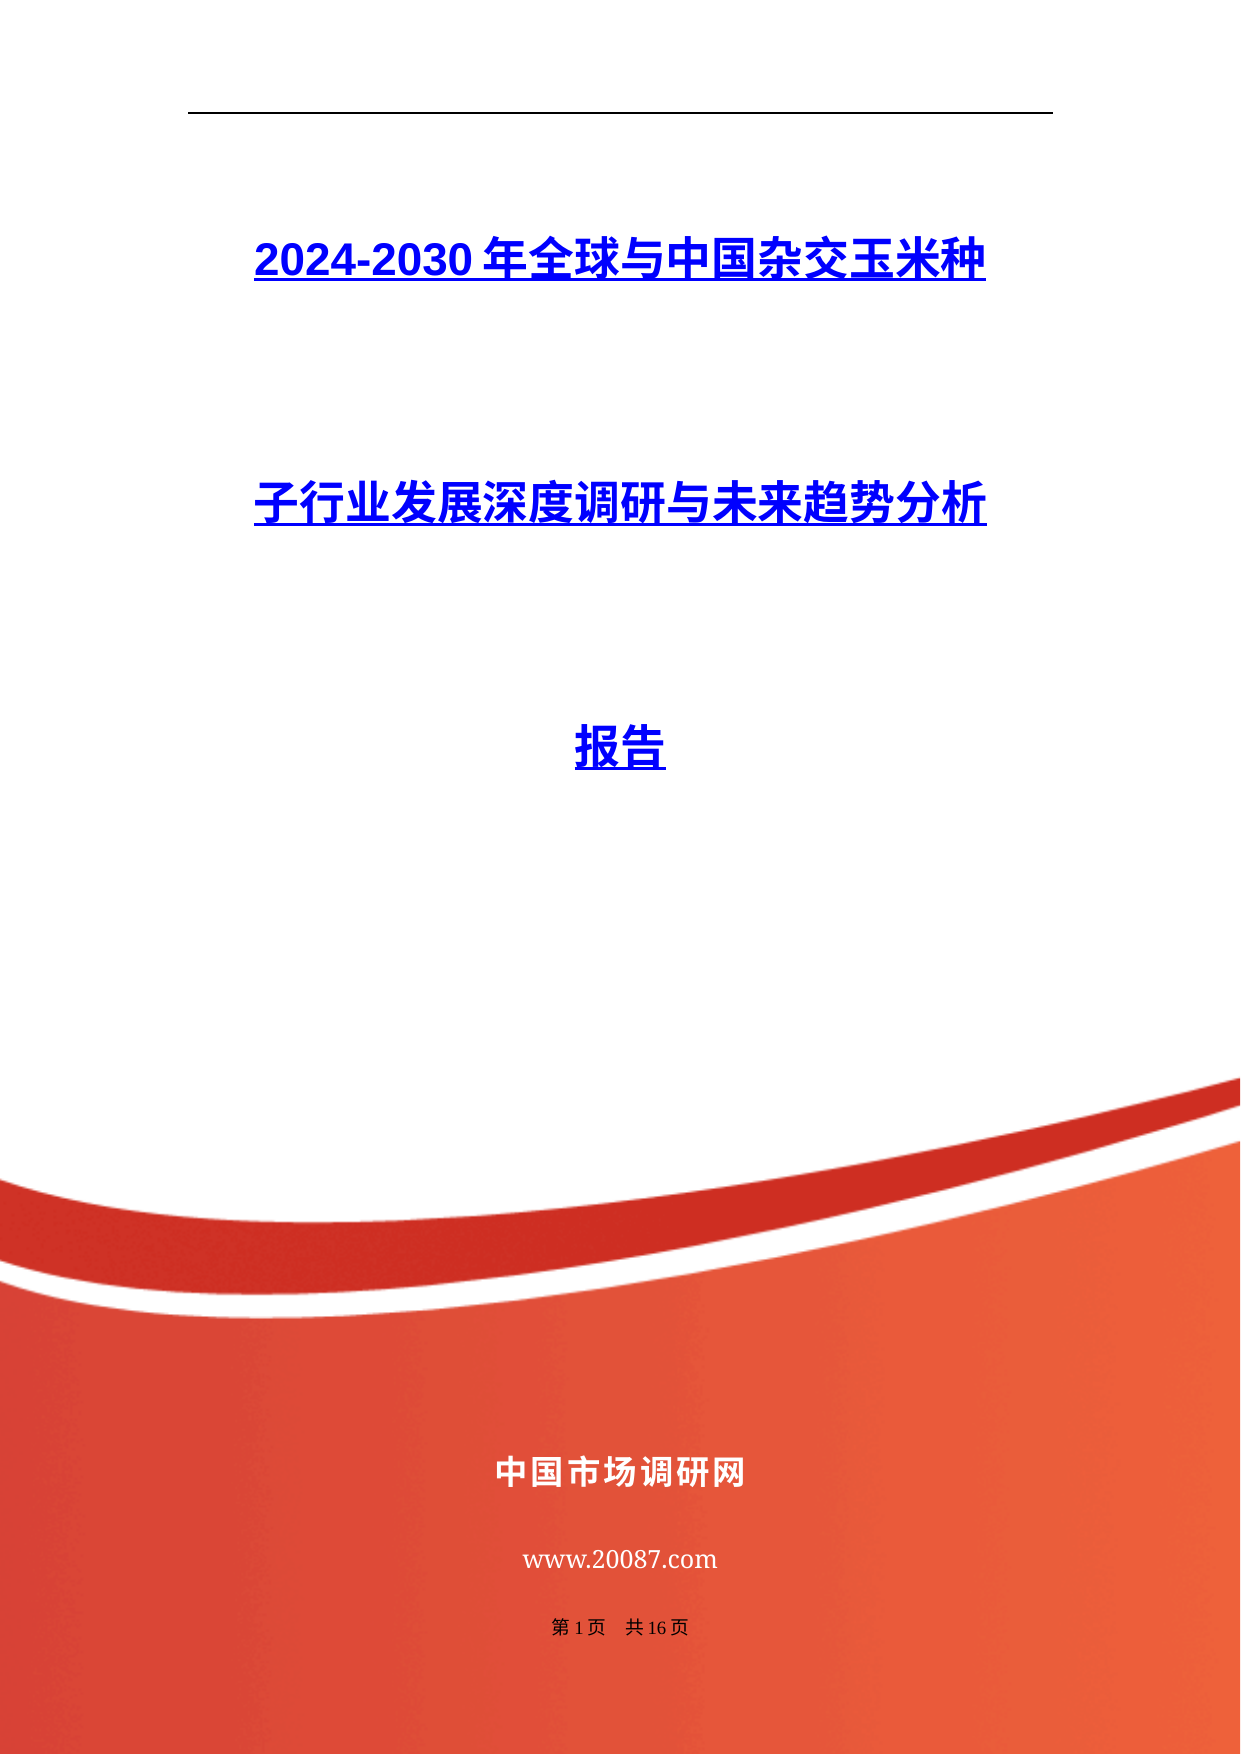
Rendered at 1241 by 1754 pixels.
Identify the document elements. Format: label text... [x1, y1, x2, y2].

picture [0, 1006, 1241, 1754]
text www.20087.com [187, 1526, 1053, 1591]
table_header 2024-2030年全球与中国杂交玉米种子行业发展深度调研与未来趋势分析报告 [188, 207, 1053, 871]
subtitle 中国市场调研网 [187, 1437, 1053, 1502]
